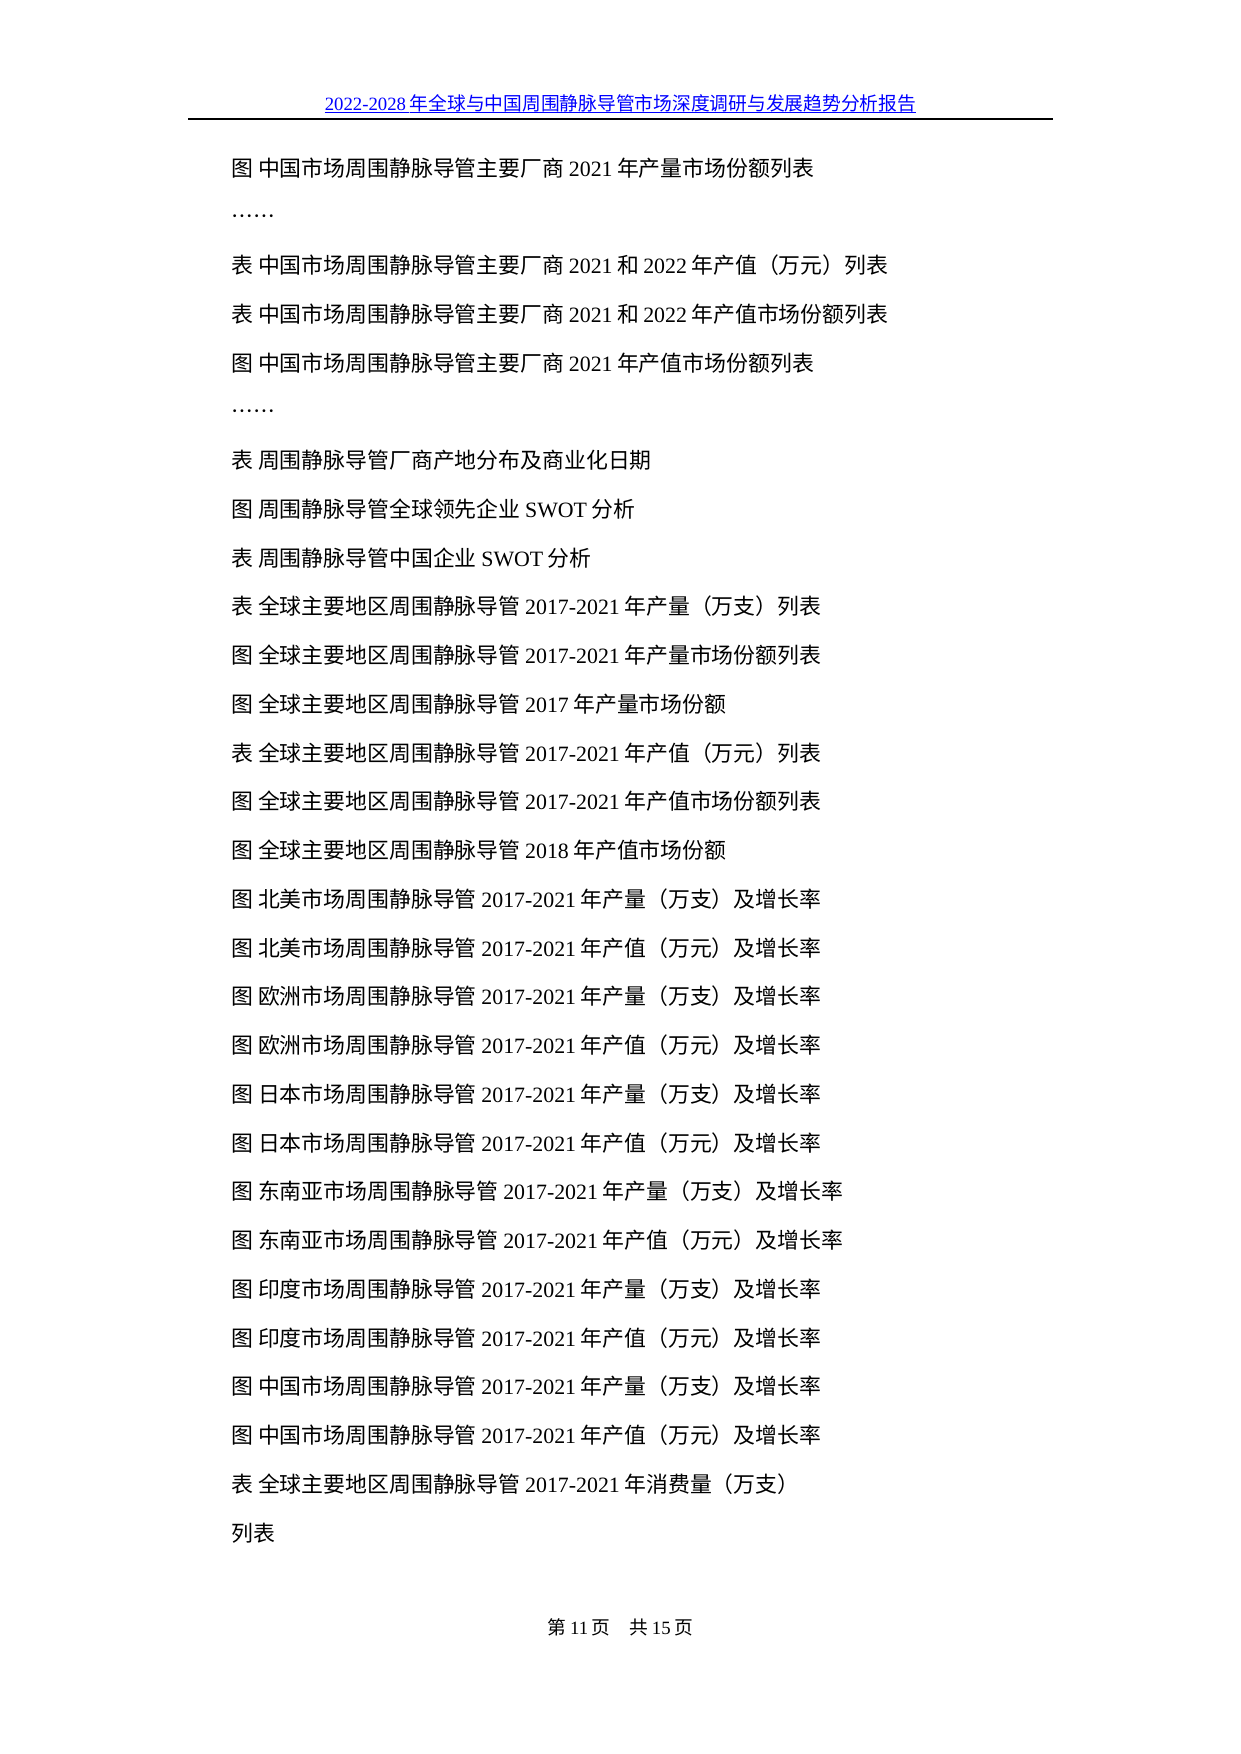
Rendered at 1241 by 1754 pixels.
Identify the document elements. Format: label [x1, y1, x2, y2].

text [187, 150, 1053, 1548]
